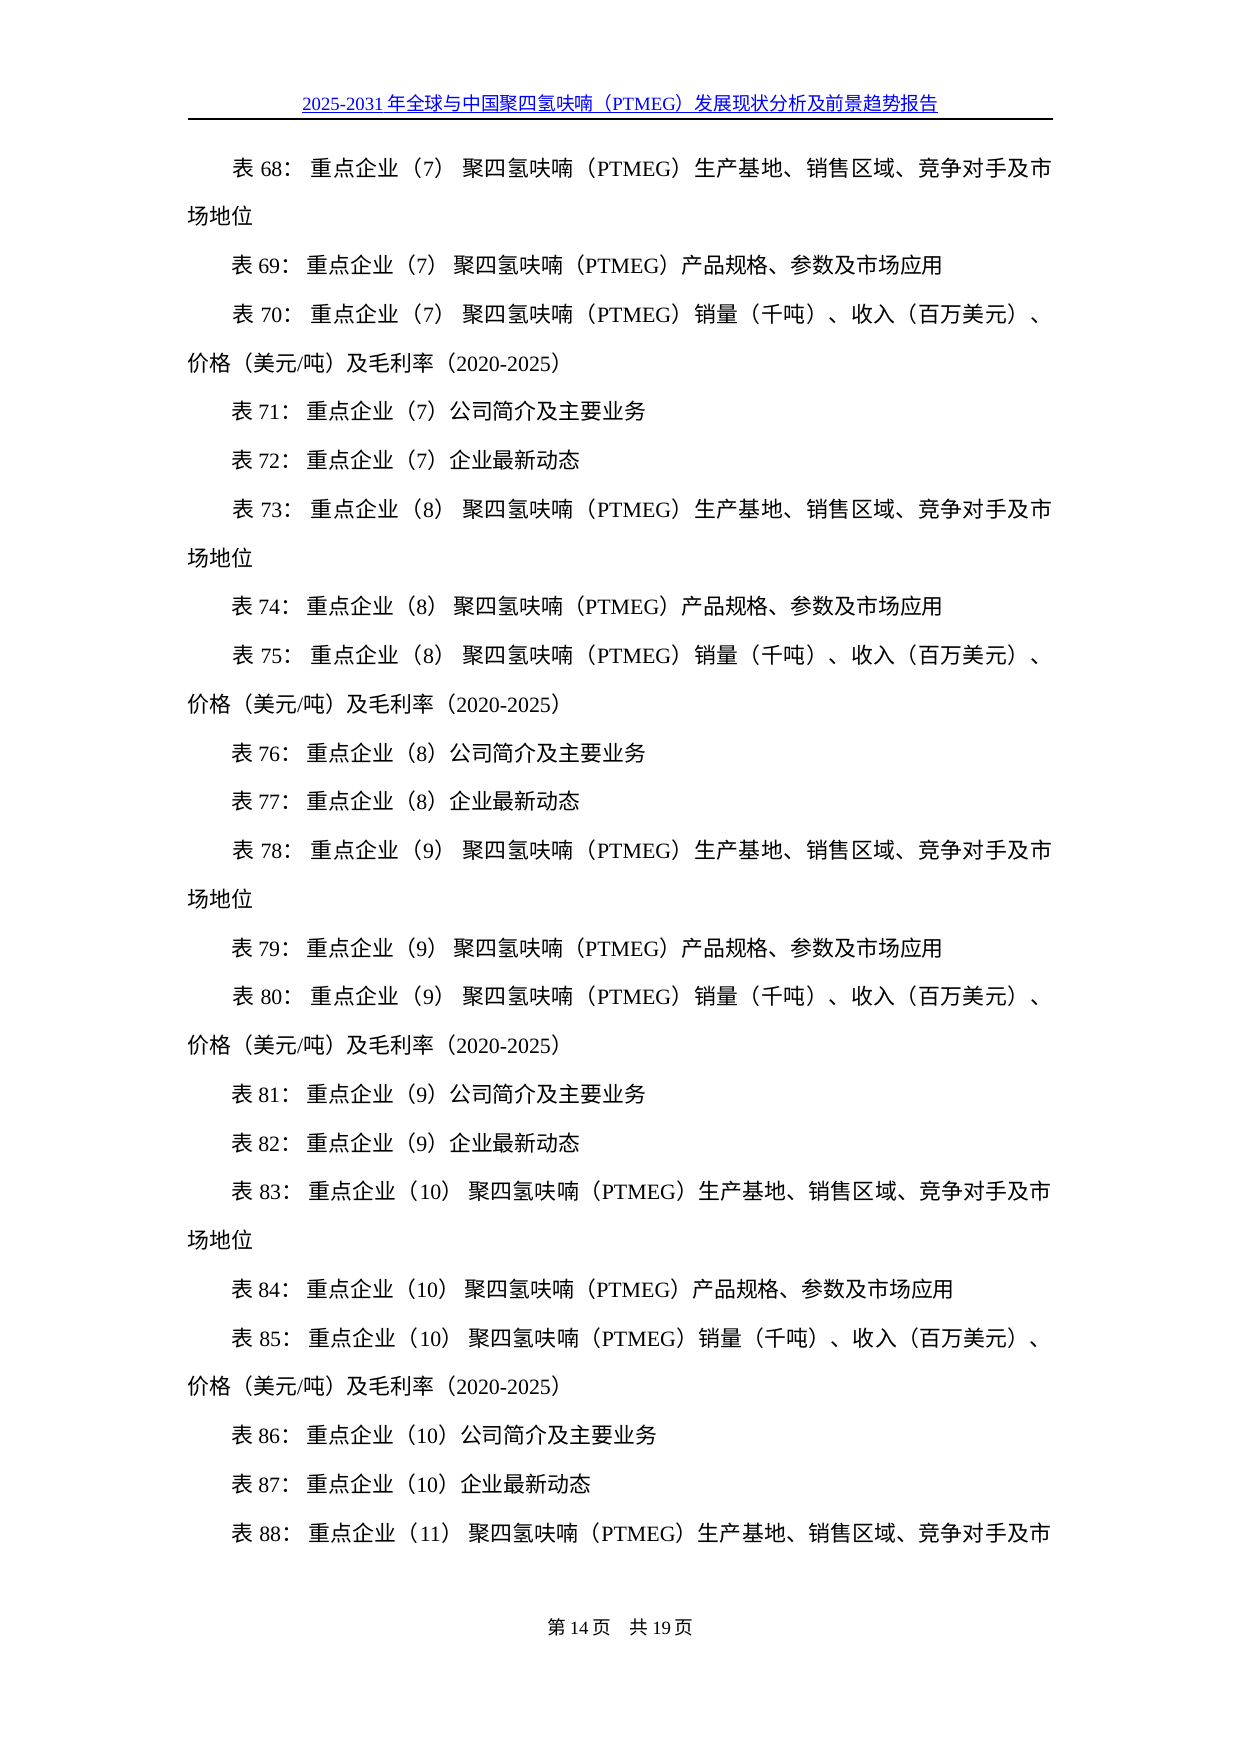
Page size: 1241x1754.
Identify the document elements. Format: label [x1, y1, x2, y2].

text [187, 150, 1053, 1548]
